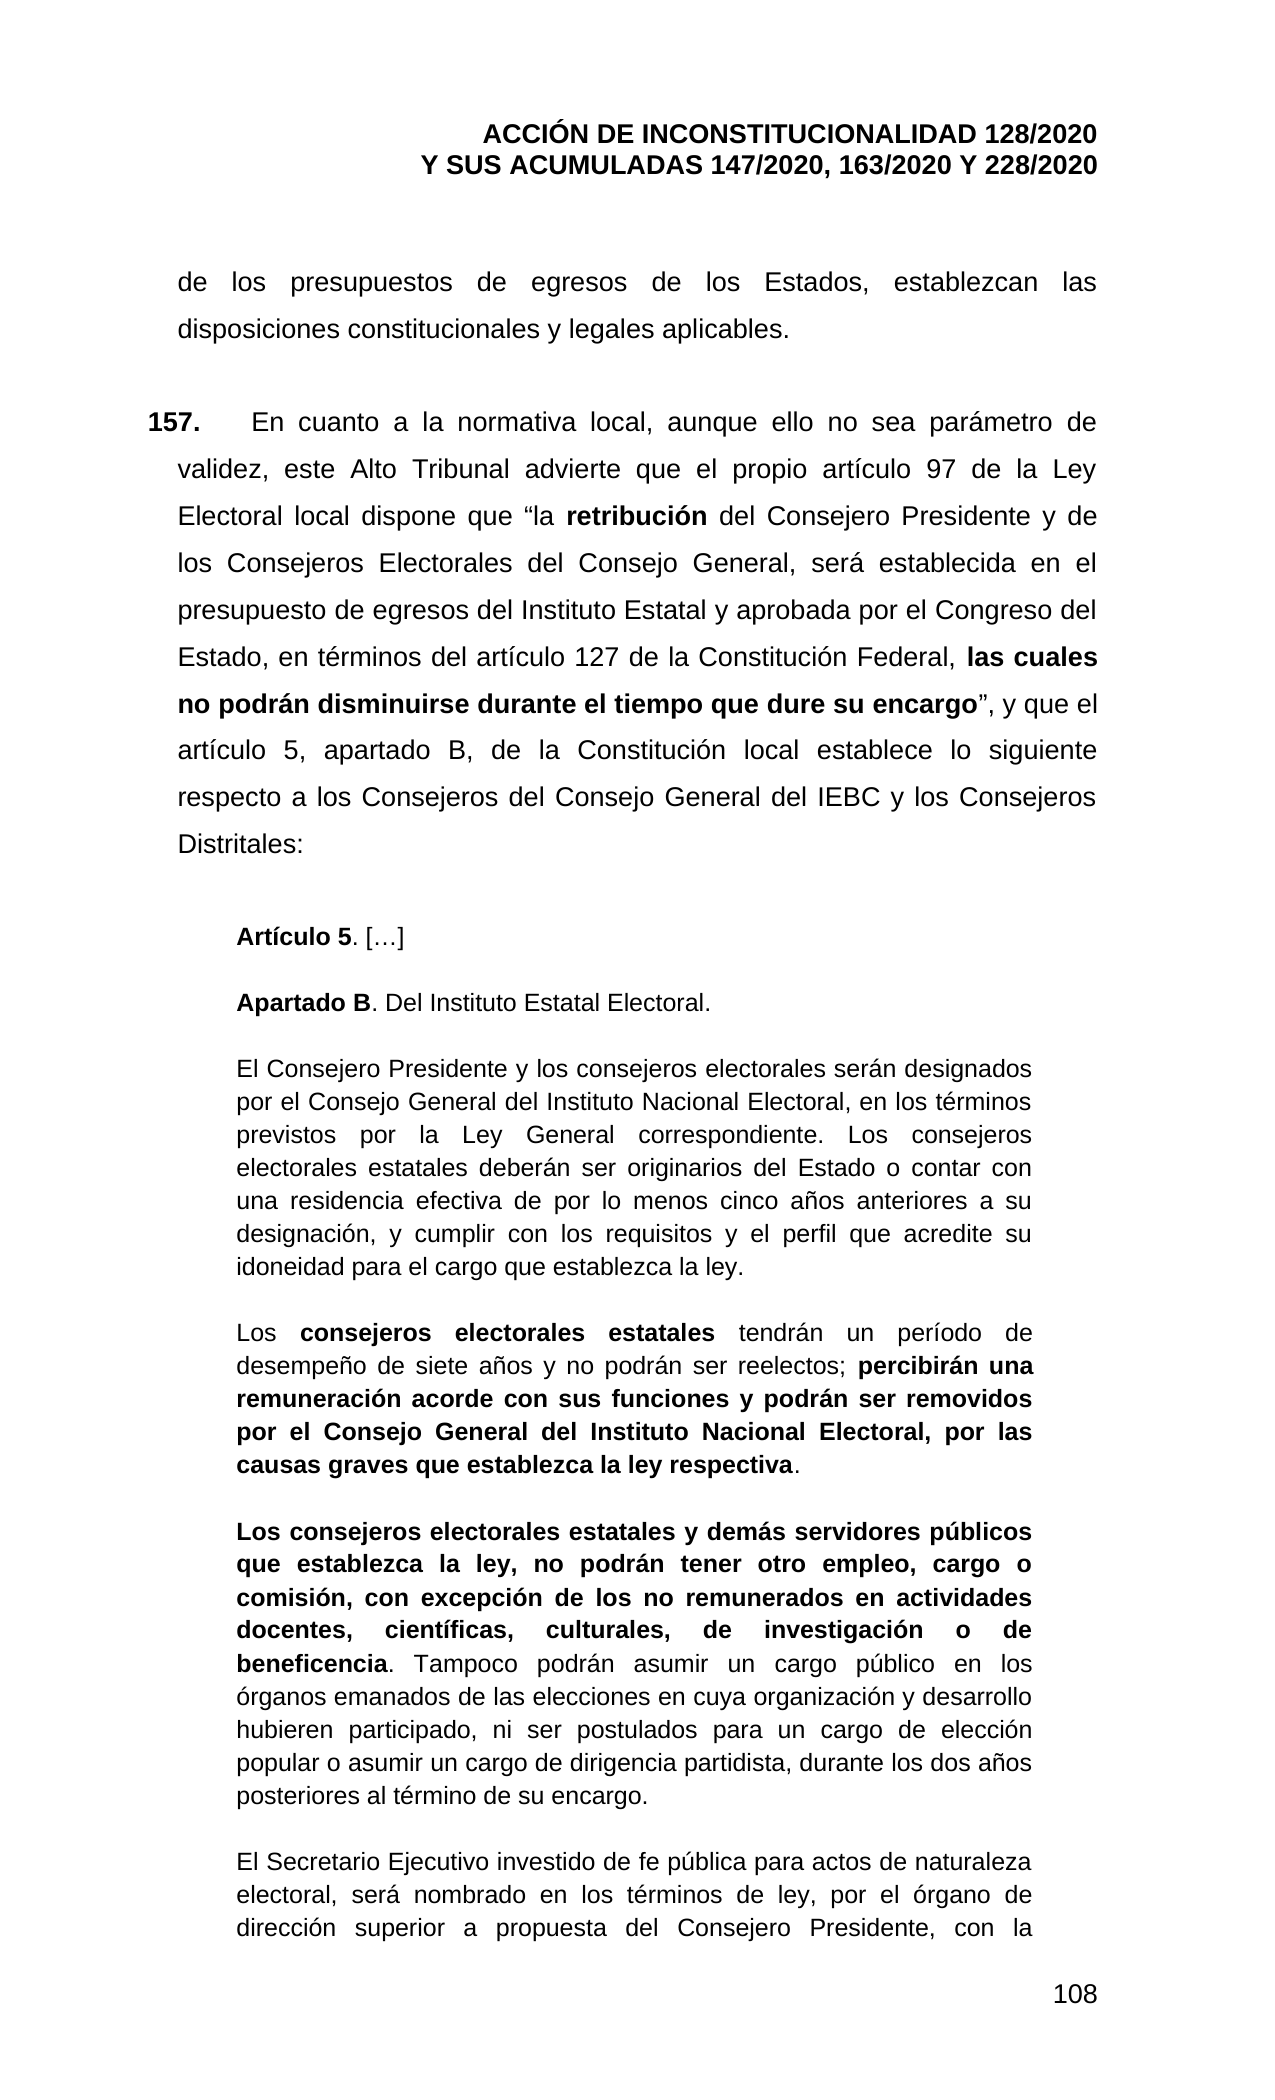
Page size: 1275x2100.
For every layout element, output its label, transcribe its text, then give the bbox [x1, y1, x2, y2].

list En cuanto a la normativa local, aunque ello no sea parámetro de validez, este Alto Tribunal advierte que el propio artículo 97 de la Ley Electoral local dispone que “la retribución del Consejero Presidente y de los Consejeros Electorales del Consejo General, será establecida en el presupuesto de egresos del Instituto Estatal y aprobada por el Congreso del Estado, en términos del artículo 127 de la Constitución Federal, las cuales no podrán disminuirse durante el tiempo que dure su encargo”, y que el artículo 5, apartado B, de la Constitución local establece lo siguiente respecto a los Consejeros del Consejo General del IEBC y los Consejeros Distritales: [148, 406, 1098, 859]
text Los consejeros electorales estatales tendrán un período de desempeño de siete años y no podrán ser reelectos; percibirán una remuneración acorde con sus funciones y podrán ser removidos por el Consejo General del Instituto Nacional Electoral, por las causas graves que establezca la ley respectiva. [236, 1318, 1033, 1479]
text Los consejeros electorales estatales y demás servidores públicos que establezca la ley, no podrán tener otro empleo, cargo o comisión, con excepción de los no remunerados en actividades docentes, científicas, culturales, de investigación o de beneficencia. Tampoco podrán asumir un cargo público en los órganos emanados de las elecciones en cuya organización y desarrollo hubieren participado, ni ser postulados para un cargo de elección popular o asumir un cargo de dirigencia partidista, durante los dos años posteriores al término de su encargo. [236, 1516, 1033, 1809]
text El Consejero Presidente y los consejeros electorales serán designados por el Consejo General del Instituto Nacional Electoral, en los términos previstos por la Ley General correspondiente. Los consejeros electorales estatales deberán ser originarios del Estado o contar con una residencia efectiva de por lo menos cinco años anteriores a su designación, y cumplir con los requisitos y el perfil que acredite su idoneidad para el cargo que establezca la ley. [236, 1054, 1033, 1281]
text Artículo 5. […] [236, 922, 1033, 951]
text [236, 1847, 1033, 1941]
text Apartado B. Del Instituto Estatal Electoral. [236, 988, 1033, 1017]
list Por otra parte, este Pleno advierte que el mismo el artículo 116, pero en su fracción II, párrafo quinto, ordena que, entre otros, los organismos con autonomía reconocida en las constituciones locales, deberán incluir dentro de sus proyectos de presupuestos, los tabuladores desglosados de las remuneraciones que se propone perciban sus servidores públicos y que estas propuestas deberán observar el procedimiento que para la aprobación de los presupuestos de egresos de los Estados, establezcan las disposiciones constitucionales y legales aplicables. [148, 266, 1098, 344]
